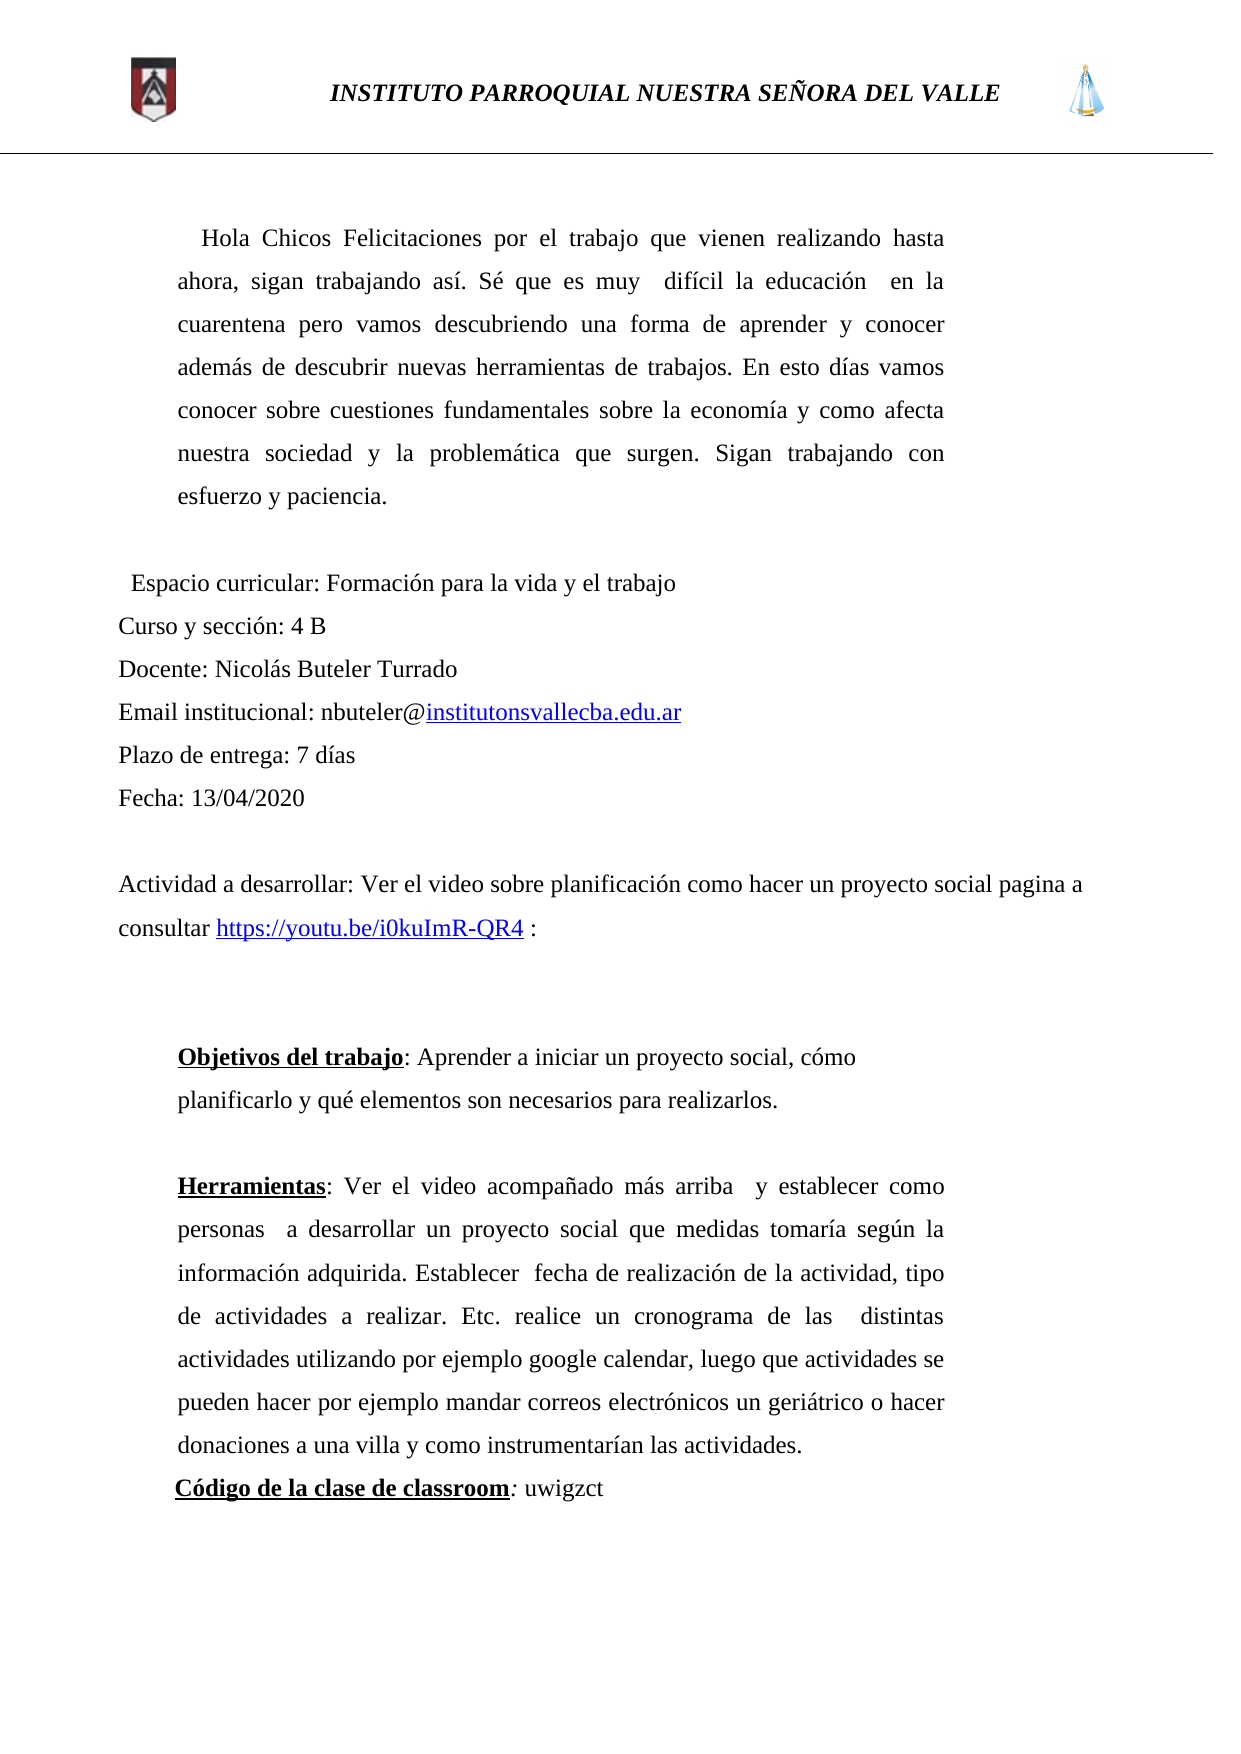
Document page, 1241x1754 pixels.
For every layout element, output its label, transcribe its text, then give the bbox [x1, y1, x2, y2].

text Hola Chicos Felicitaciones por el trabajo que vienen realizando hasta ahora, sigan trabajando así. Sé que es muy difícil la educación en la cuarentena pero vamos descubriendo una forma de aprender y conocer además de descubrir nuevas herramientas de trabajos. En esto días vamos conocer sobre cuestiones fundamentales sobre la economía y como afecta nuestra sociedad y la problemática que surgen. Sigan trabajando con esfuerzo y paciencia. [177, 223, 945, 510]
text Email institucional: nbuteler@institutonsvallecba.edu.ar [118, 697, 1122, 726]
picture [131, 57, 176, 122]
text Fecha: 13/04/2020 [118, 783, 1122, 812]
text Herramientas: Ver el video acompañado más arriba y establecer como personas a desarrollar un proyecto social que medidas tomaría según la información adquirida. Establecer fecha de realización de la actividad, tipo de actividades a realizar. Etc. realice un cronograma de las distintas actividades utilizando por ejemplo google calendar, luego que actividades se pueden hacer por ejemplo mandar correos electrónicos un geriátrico o hacer donaciones a una villa y como instrumentarían las actividades. [177, 1171, 945, 1459]
text Plazo de entrega: 7 días [118, 740, 1122, 769]
text Código de la clase de classroom: uwigzct [118, 1473, 1122, 1502]
text Actividad a desarrollar: Ver el video sobre planificación como hacer un proyecto social pagina a consultar https://youtu.be/i0kuImR-QR4 : [118, 869, 1122, 941]
picture [1063, 57, 1109, 122]
text Espacio curricular: Formación para la vida y el trabajo [118, 568, 1122, 596]
text Docente: Nicolás Buteler Turrado [118, 654, 1122, 683]
text Curso y sección: 4 B [118, 611, 1122, 639]
text Objetivos del trabajo: Aprender a iniciar un proyecto social, cómo planificarlo y qué elementos son necesarios para realizarlos. [177, 1042, 945, 1114]
